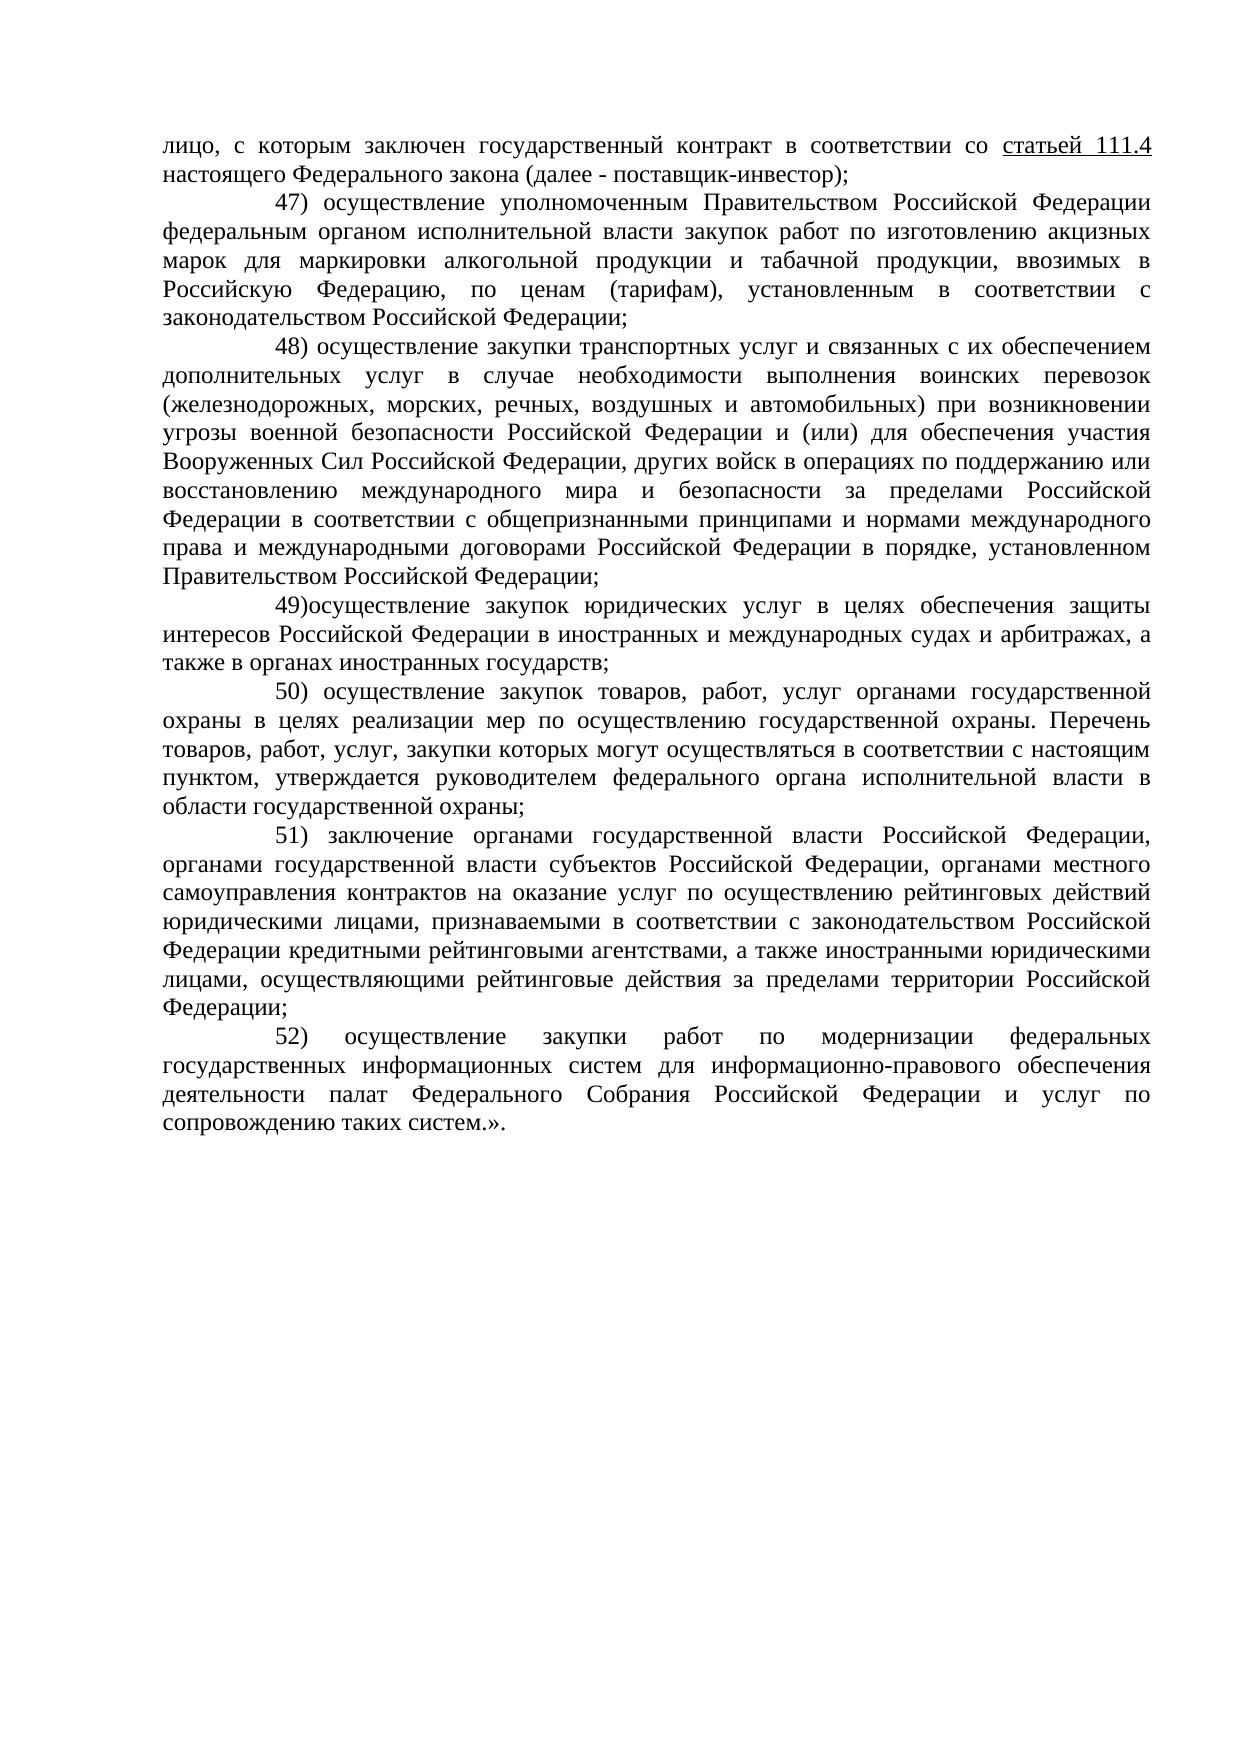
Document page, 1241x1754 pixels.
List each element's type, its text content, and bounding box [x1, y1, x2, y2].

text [162, 130, 1152, 187]
text 49)осуществление закупок юридических услуг в целях обеспечения защиты интересов Российской Федерации в иностранных и международных судах и арбитражах, а также в органах иностранных государств; [162, 590, 1152, 676]
text 52) осуществление закупки работ по модернизации федеральных государственных информационных систем для информационно-правового обеспечения деятельности палат Федерального Собрания Российской Федерации и услуг по сопровождению таких систем.». [162, 1021, 1152, 1136]
text 47) осуществление уполномоченным Правительством Российской Федерации федеральным органом исполнительной власти закупок работ по изготовлению акцизных марок для маркировки алкогольной продукции и табачной продукции, ввозимых в Российскую Федерацию, по ценам (тарифам), установленным в соответствии с законодательством Российской Федерации; [162, 187, 1152, 331]
text 51) заключение органами государственной власти Российской Федерации, органами государственной власти субъектов Российской Федерации, органами местного самоуправления контрактов на оказание услуг по осуществлению рейтинговых действий юридическими лицами, признаваемыми в соответствии с законодательством Российской Федерации кредитными рейтинговыми агентствами, а также иностранными юридическими лицами, осуществляющими рейтинговые действия за пределами территории Российской Федерации; [162, 820, 1152, 1021]
text 48) осуществление закупки транспортных услуг и связанных с их обеспечением дополнительных услуг в случае необходимости выполнения воинских перевозок (железнодорожных, морских, речных, воздушных и автомобильных) при возникновении угрозы военной безопасности Российской Федерации и (или) для обеспечения участия Вооруженных Сил Российской Федерации, других войск в операциях по поддержанию или восстановлению международного мира и безопасности за пределами Российской Федерации в соответствии с общепризнанными принципами и нормами международного права и международными договорами Российской Федерации в порядке, установленном Правительством Российской Федерации; [162, 331, 1152, 590]
text 50) осуществление закупок товаров, работ, услуг органами государственной охраны в целях реализации мер по осуществлению государственной охраны. Перечень товаров, работ, услуг, закупки которых могут осуществляться в соответствии с настоящим пунктом, утверждается руководителем федерального органа исполнительной власти в области государственной охраны; [162, 676, 1152, 820]
